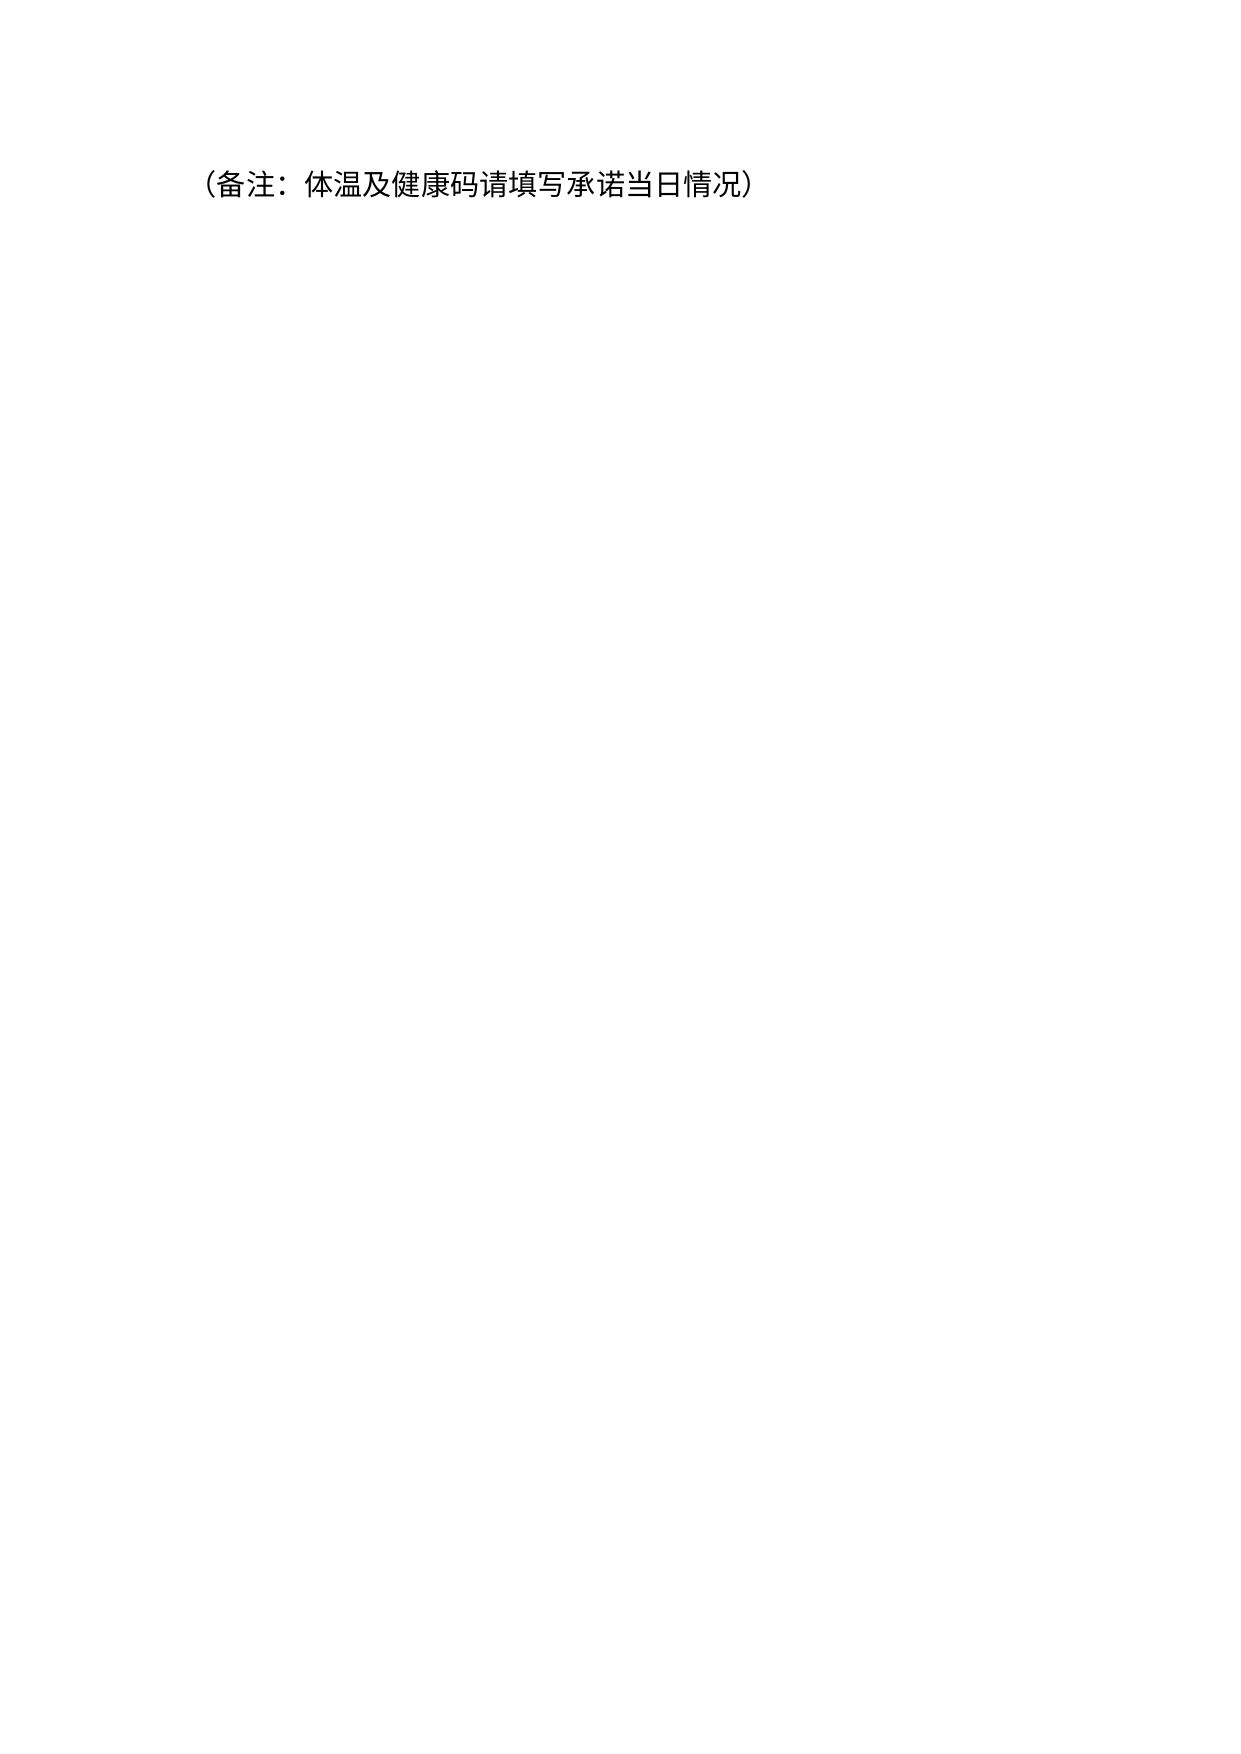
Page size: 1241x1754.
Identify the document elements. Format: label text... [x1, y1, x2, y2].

text （备注：体温及健康码请填写承诺当日情况） [187, 162, 1053, 204]
